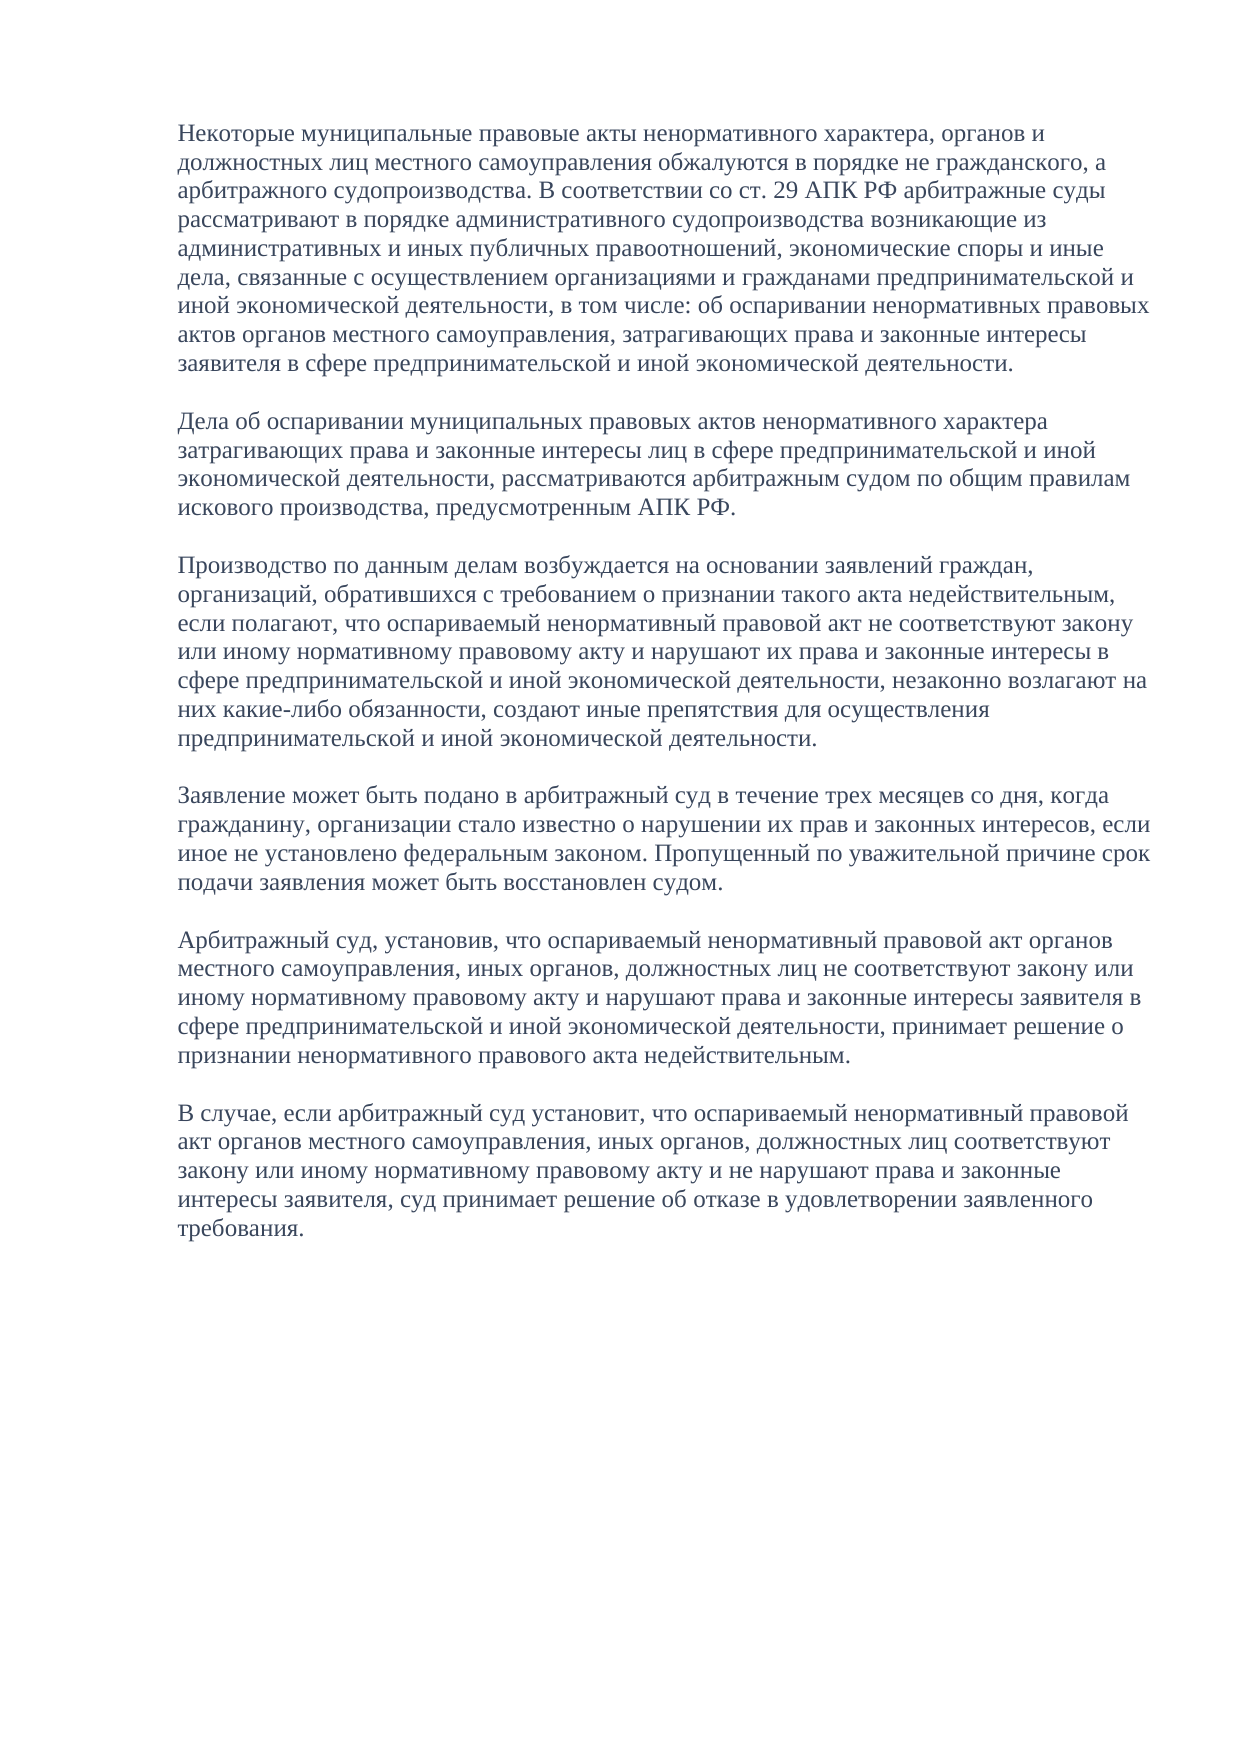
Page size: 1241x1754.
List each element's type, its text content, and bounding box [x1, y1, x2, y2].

text Производство по данным делам возбуждается на основании заявлений граждан, организаций, обратившихся с требованием о признании такого акта недействительным, если полагают, что оспариваемый ненормативный правовой акт не соответствуют закону или иному нормативному правовому акту и нарушают их права и законные интересы в сфере предпринимательской и иной экономической деятельности, незаконно возлагают на них какие-либо обязанности, создают иные препятствия для осуществления предпринимательской и иной экономической деятельности. [177, 550, 1152, 751]
text Арбитражный суд, установив, что оспариваемый ненормативный правовой акт органов местного самоуправления, иных органов, должностных лиц не соответствуют закону или иному нормативному правовому акту и нарушают права и законные интересы заявителя в сфере предпринимательской и иной экономической деятельности, принимает решение о признании ненормативного правового акта недействительным. [177, 925, 1152, 1068]
text Дела об оспаривании муниципальных правовых актов ненормативного характера затрагивающих права и законные интересы лиц в сфере предпринимательской и иной экономической деятельности, рассматриваются арбитражным судом по общим правилам искового производства, предусмотренным АПК РФ. [177, 406, 1152, 521]
text Некоторые муниципальные правовые акты ненормативного характера, органов и должностных лиц местного самоуправления обжалуются в порядке не гражданского, а арбитражного судопроизводства. В соответствии со ст. 29 АПК РФ арбитражные суды рассматривают в порядке административного судопроизводства возникающие из административных и иных публичных правоотношений, экономические споры и иные дела, связанные с осуществлением организациями и гражданами предпринимательской и иной экономической деятельности, в том числе: об оспаривании ненормативных правовых актов органов местного самоуправления, затрагивающих права и законные интересы заявителя в сфере предпринимательской и иной экономической деятельности. [177, 118, 1152, 377]
text В случае, если арбитражный суд установит, что оспариваемый ненормативный правовой акт органов местного самоуправления, иных органов, должностных лиц соответствуют закону или иному нормативному правовому акту и не нарушают права и законные интересы заявителя, суд принимает решение об отказе в удовлетворении заявленного требования. [177, 1098, 1152, 1241]
text Заявление может быть подано в арбитражный суд в течение трех месяцев со дня, когда гражданину, организации стало известно о нарушении их прав и законных интересов, если иное не установлено федеральным законом. Пропущенный по уважительной причине срок подачи заявления может быть восстановлен судом. [177, 781, 1152, 896]
